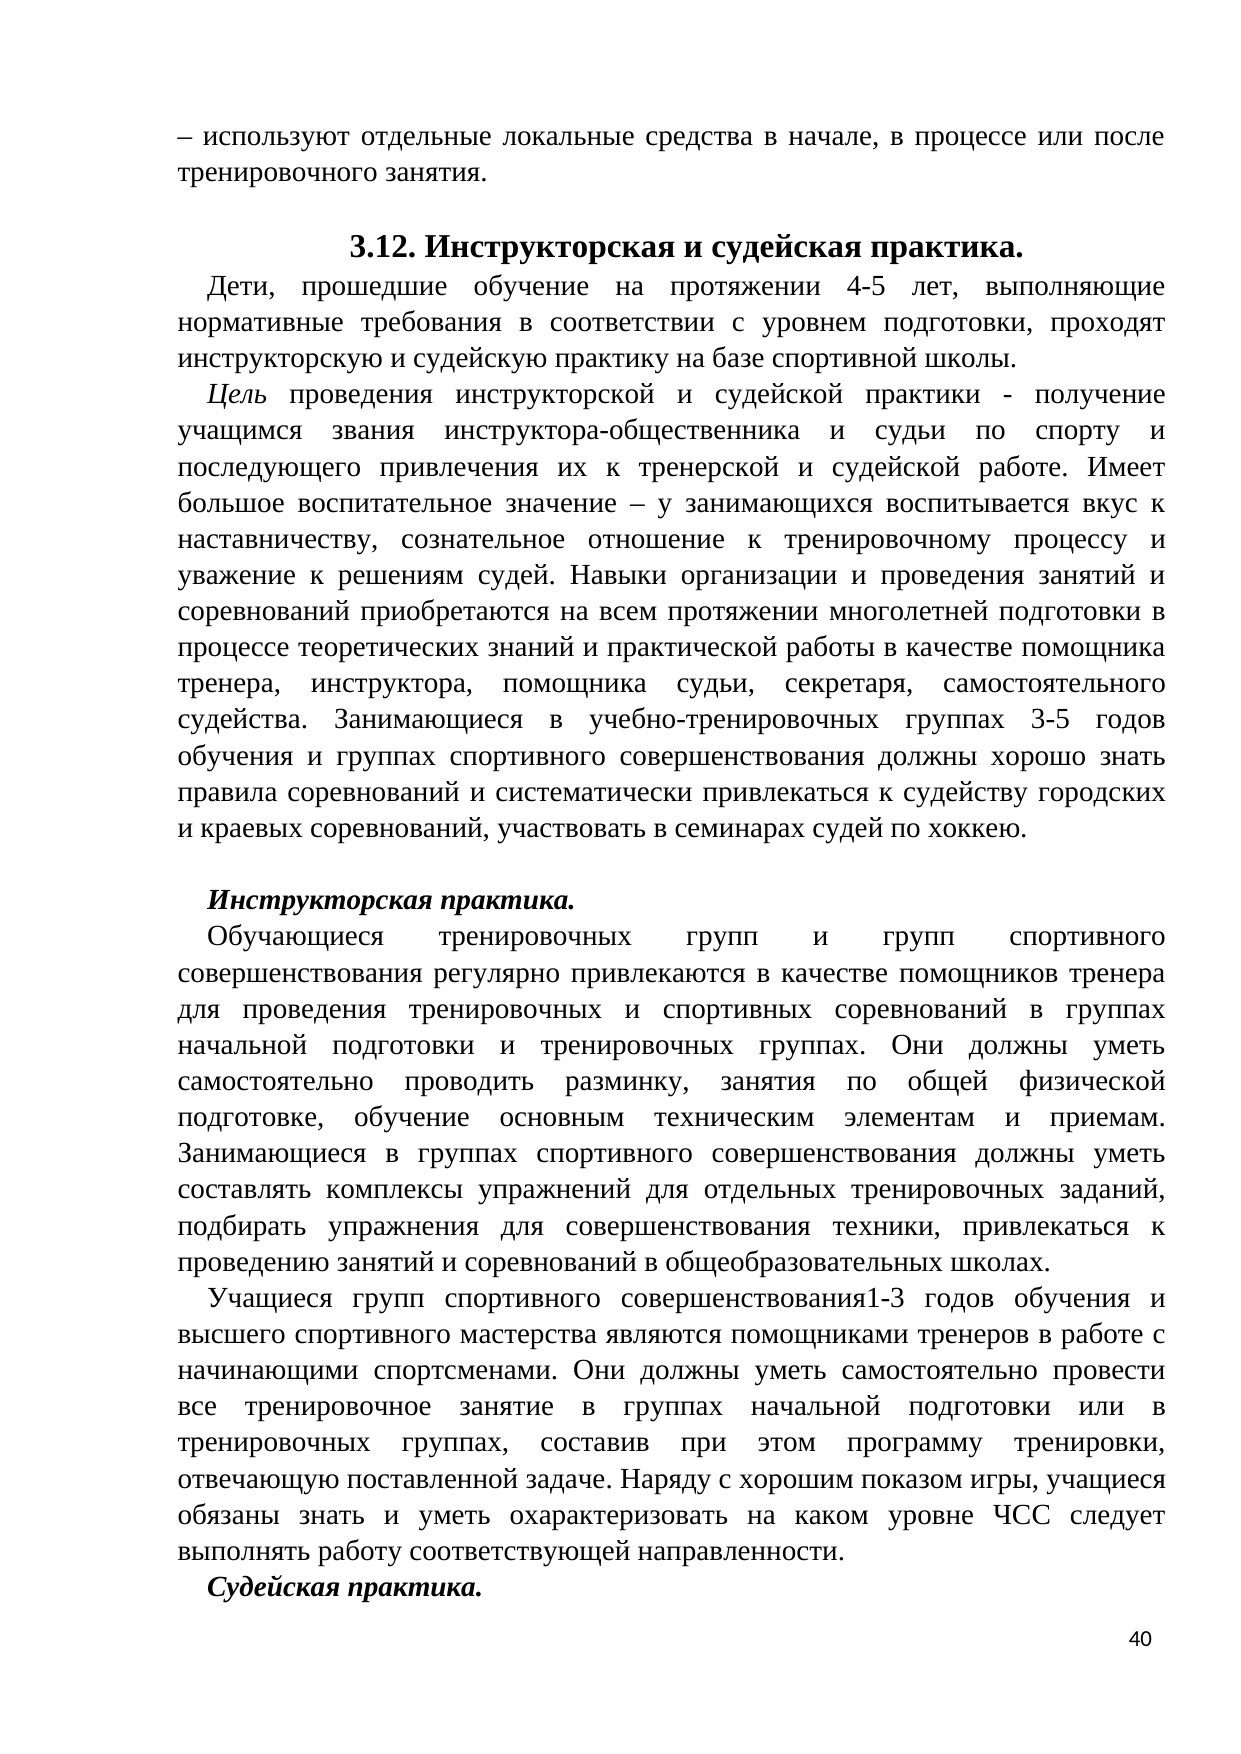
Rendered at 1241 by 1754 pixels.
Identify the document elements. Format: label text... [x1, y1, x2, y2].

list Дети, прошедшие обучение на протяжении 4-5 лет, выполняющие нормативные требования в соответствии с уровнем подготовки, проходят инструкторскую и судейскую практику на базе спортивной школы. [177, 268, 1166, 374]
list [177, 118, 1166, 188]
list Учащиеся групп спортивного совершенствования1-3 годов обучения и высшего спортивного мастерства являются помощниками тренеров в работе с начинающими спортсменами. Они должны уметь самостоятельно провести все тренировочное занятие в группах начальной подготовки или в тренировочных группах, составив при этом программу тренировки, отвечающую поставленной задаче. Наряду с хорошим показом игры, учащиеся обязаны знать и уметь охарактеризовать на каком уровне ЧСС следует выполнять работу соответствующей направленности. [177, 1280, 1166, 1567]
list Инструкторская практика. [177, 882, 1166, 916]
list Цель проведения инструкторской и судейской практики - получение учащимся звания инструктора-общественника и судьи по спорту и последующего привлечения их к тренерской и судейской работе. Имеет большое воспитательное значение – у занимающихся воспитывается вкус к наставничеству, сознательное отношение к тренировочному процессу и уважение к решениям судей. Навыки организации и проведения занятий и соревнований приобретаются на всем протяжении многолетней подготовки в процессе теоретических знаний и практической работы в качестве помощника тренера, инструктора, помощника судьи, секретаря, самостоятельного судейства. Занимающиеся в учебно-тренировочных группах 3-5 годов обучения и группах спортивного совершенствования должны хорошо знать правила соревнований и систематически привлекаться к судейству городских и краевых соревнований, участвовать в семинарах судей по хоккею. [177, 376, 1166, 844]
list 3.12. Инструкторская и судейская практика. [177, 227, 1166, 265]
list Обучающиеся тренировочных групп и групп спортивного совершенствования регулярно привлекаются в качестве помощников тренера для проведения тренировочных и спортивных соревнований в группах начальной подготовки и тренировочных группах. Они должны уметь самостоятельно проводить разминку, занятия по общей физической подготовке, обучение основным техническим элементам и приемам. Занимающиеся в группах спортивного совершенствования должны уметь составлять комплексы упражнений для отдельных тренировочных заданий, подбирать упражнения для совершенствования техники, привлекаться к проведению занятий и соревнований в общеобразовательных школах. [177, 918, 1166, 1277]
list Судейская практика. [177, 1569, 1166, 1603]
